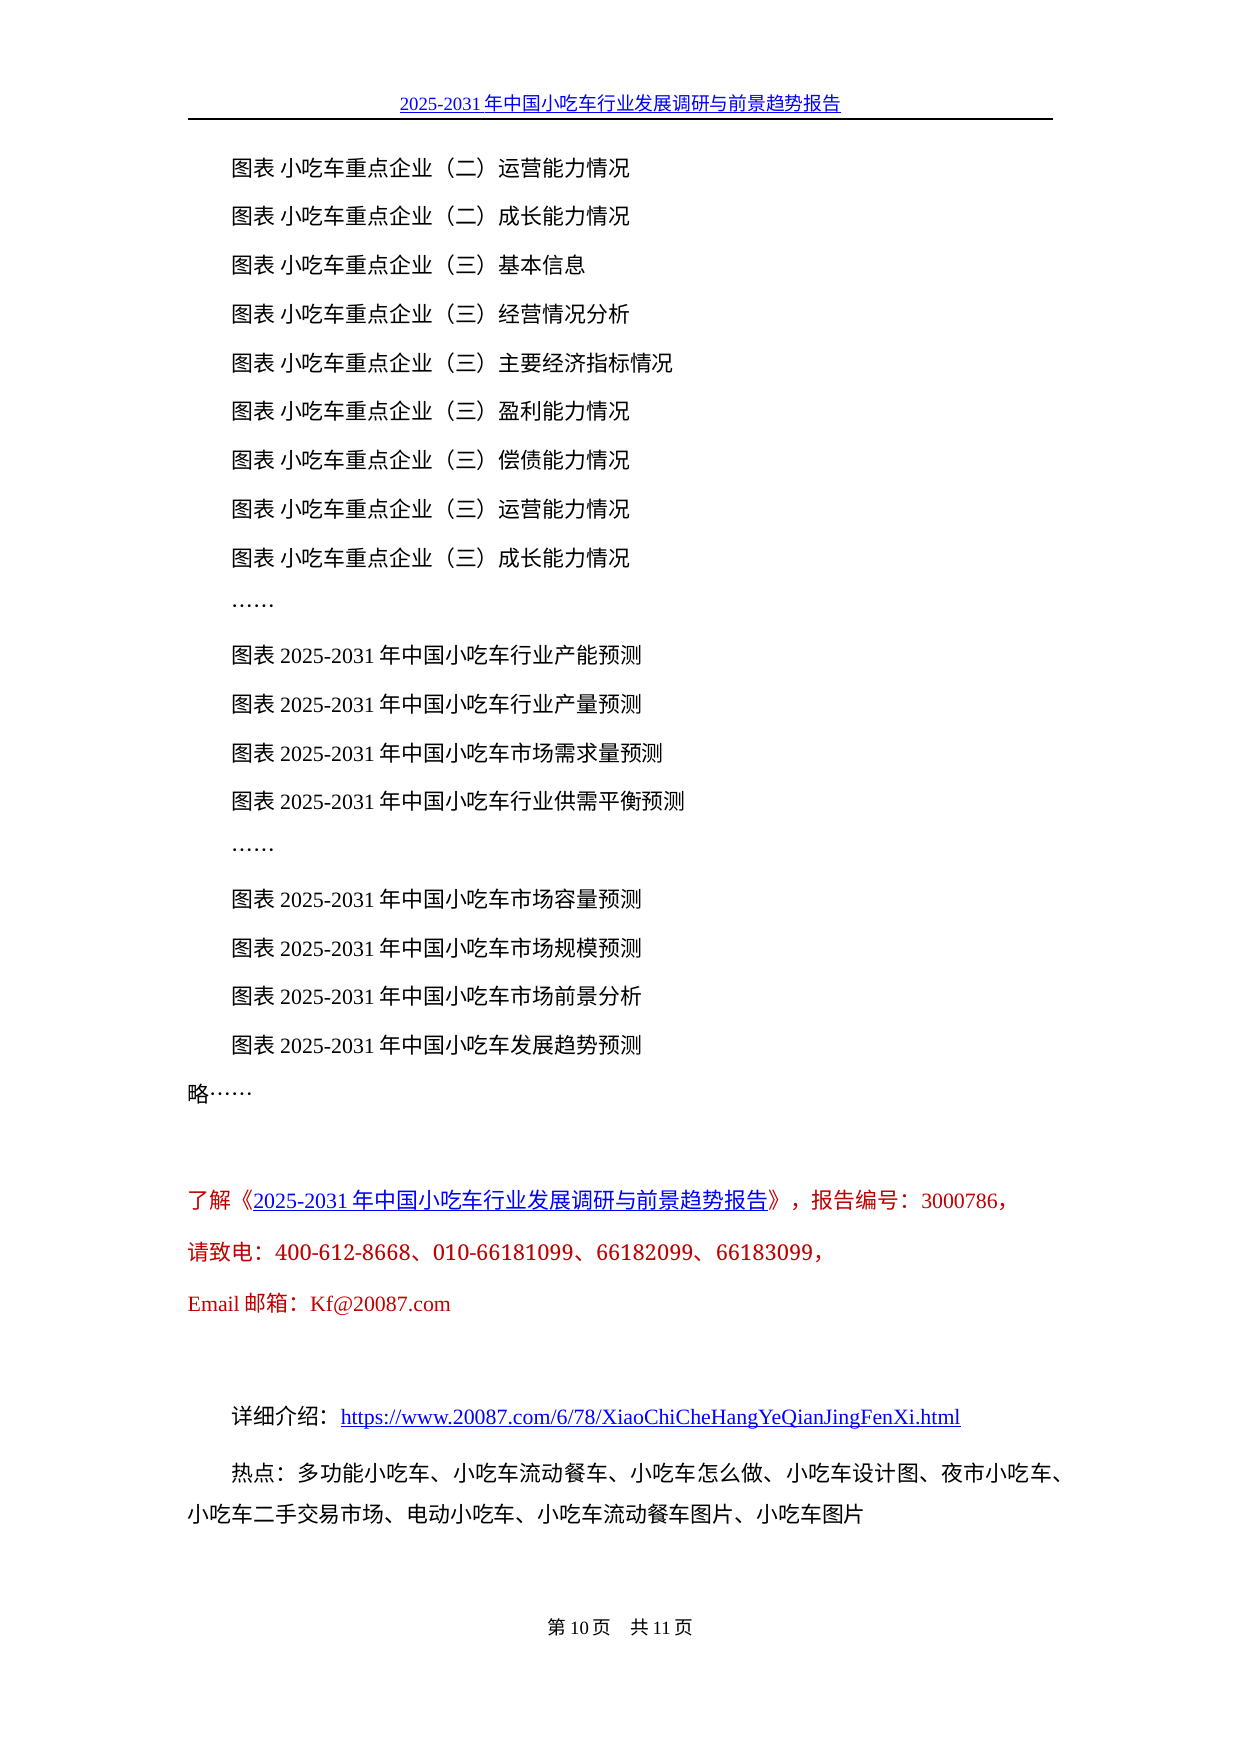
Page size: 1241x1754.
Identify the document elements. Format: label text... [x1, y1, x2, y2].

text 热点：多功能小吃车、小吃车流动餐车、小吃车怎么做、小吃车设计图、夜市小吃车、小吃车二手交易市场、电动小吃车、小吃车流动餐车图片、小吃车图片 [187, 1456, 1053, 1529]
text Email邮箱：Kf@20087.com [187, 1286, 1053, 1318]
text 详细介绍：https://www.20087.com/6/78/XiaoChiCheHangYeQianJingFenXi.html [187, 1399, 1053, 1431]
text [187, 150, 1053, 1109]
text 了解《2025-2031年中国小吃车行业发展调研与前景趋势报告》，报告编号：3000786， [187, 1183, 1053, 1215]
text 请致电：400-612-8668、010-66181099、66182099、66183099， [187, 1234, 1053, 1267]
